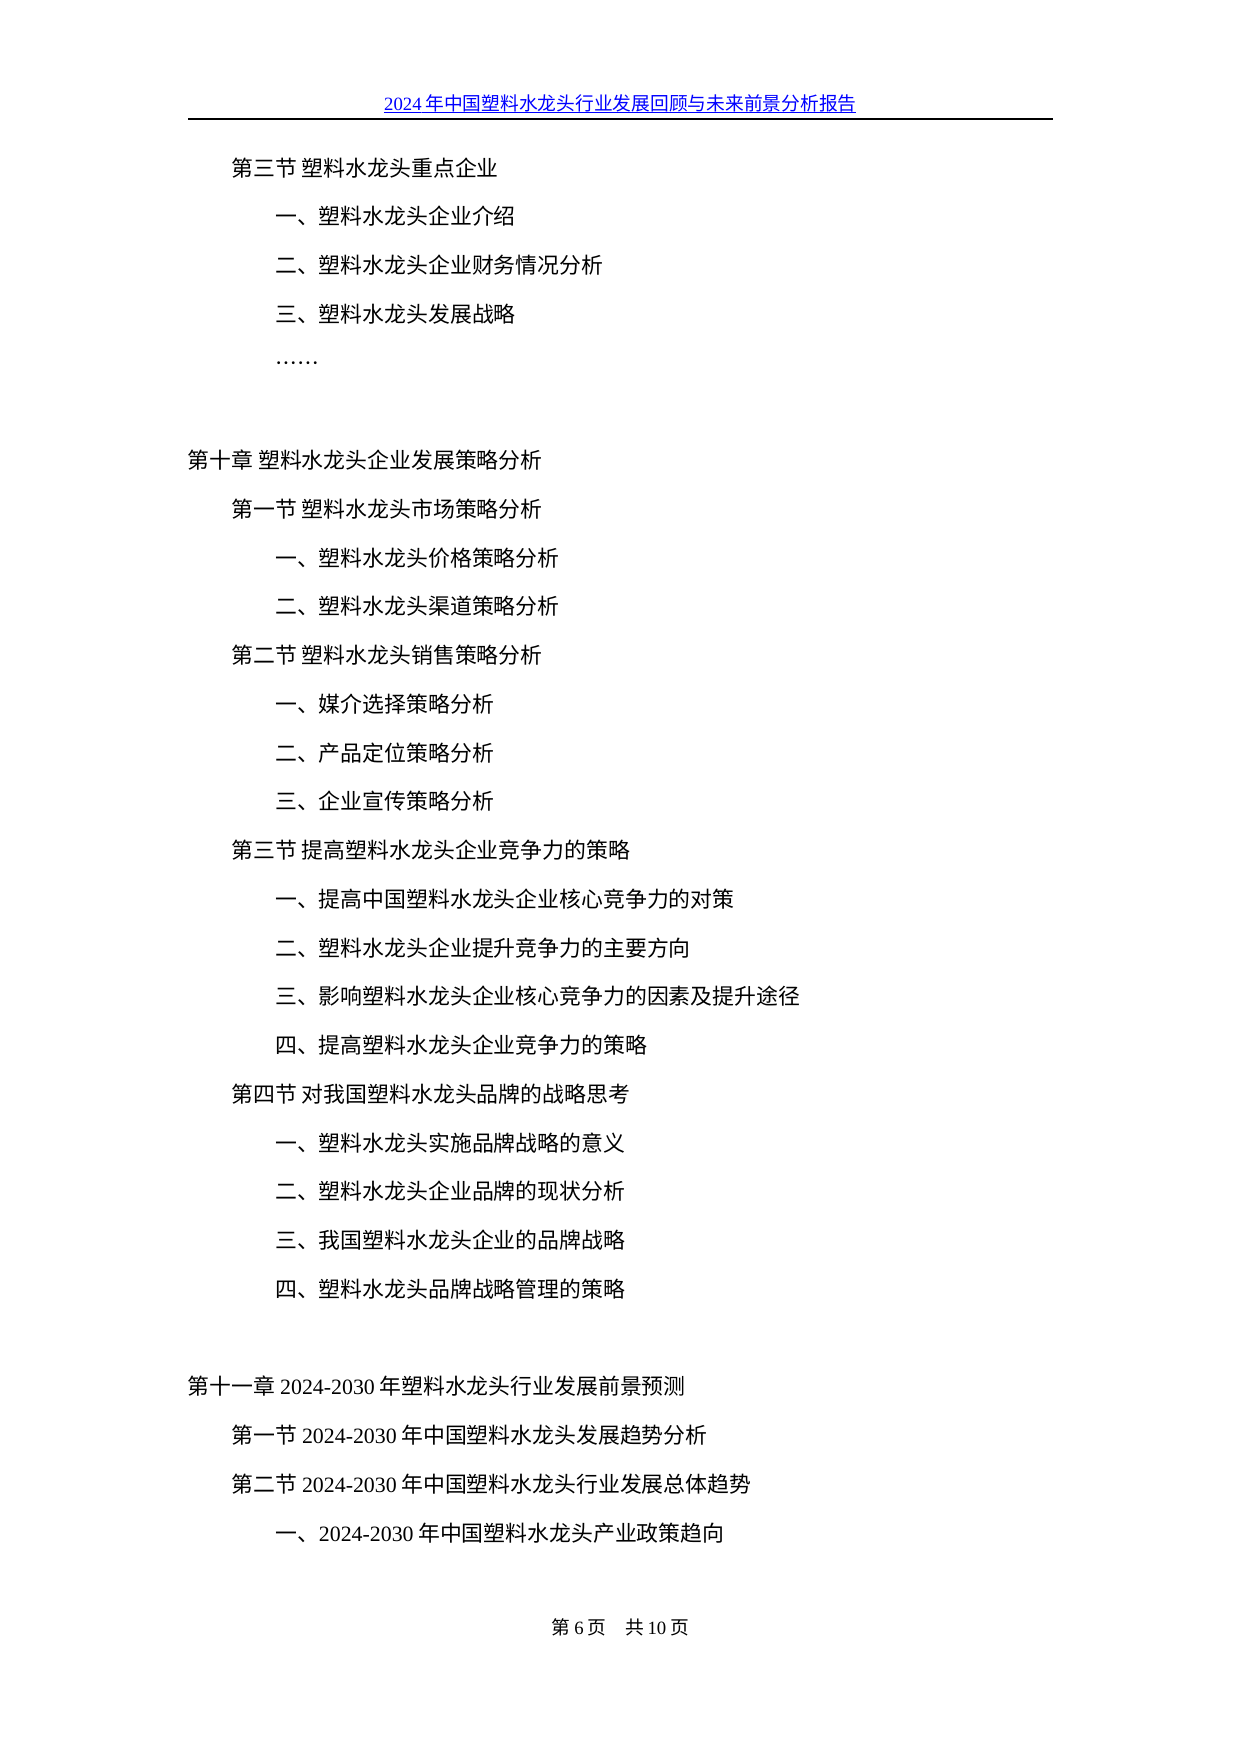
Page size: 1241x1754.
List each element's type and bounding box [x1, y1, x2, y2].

text [187, 150, 1053, 1548]
